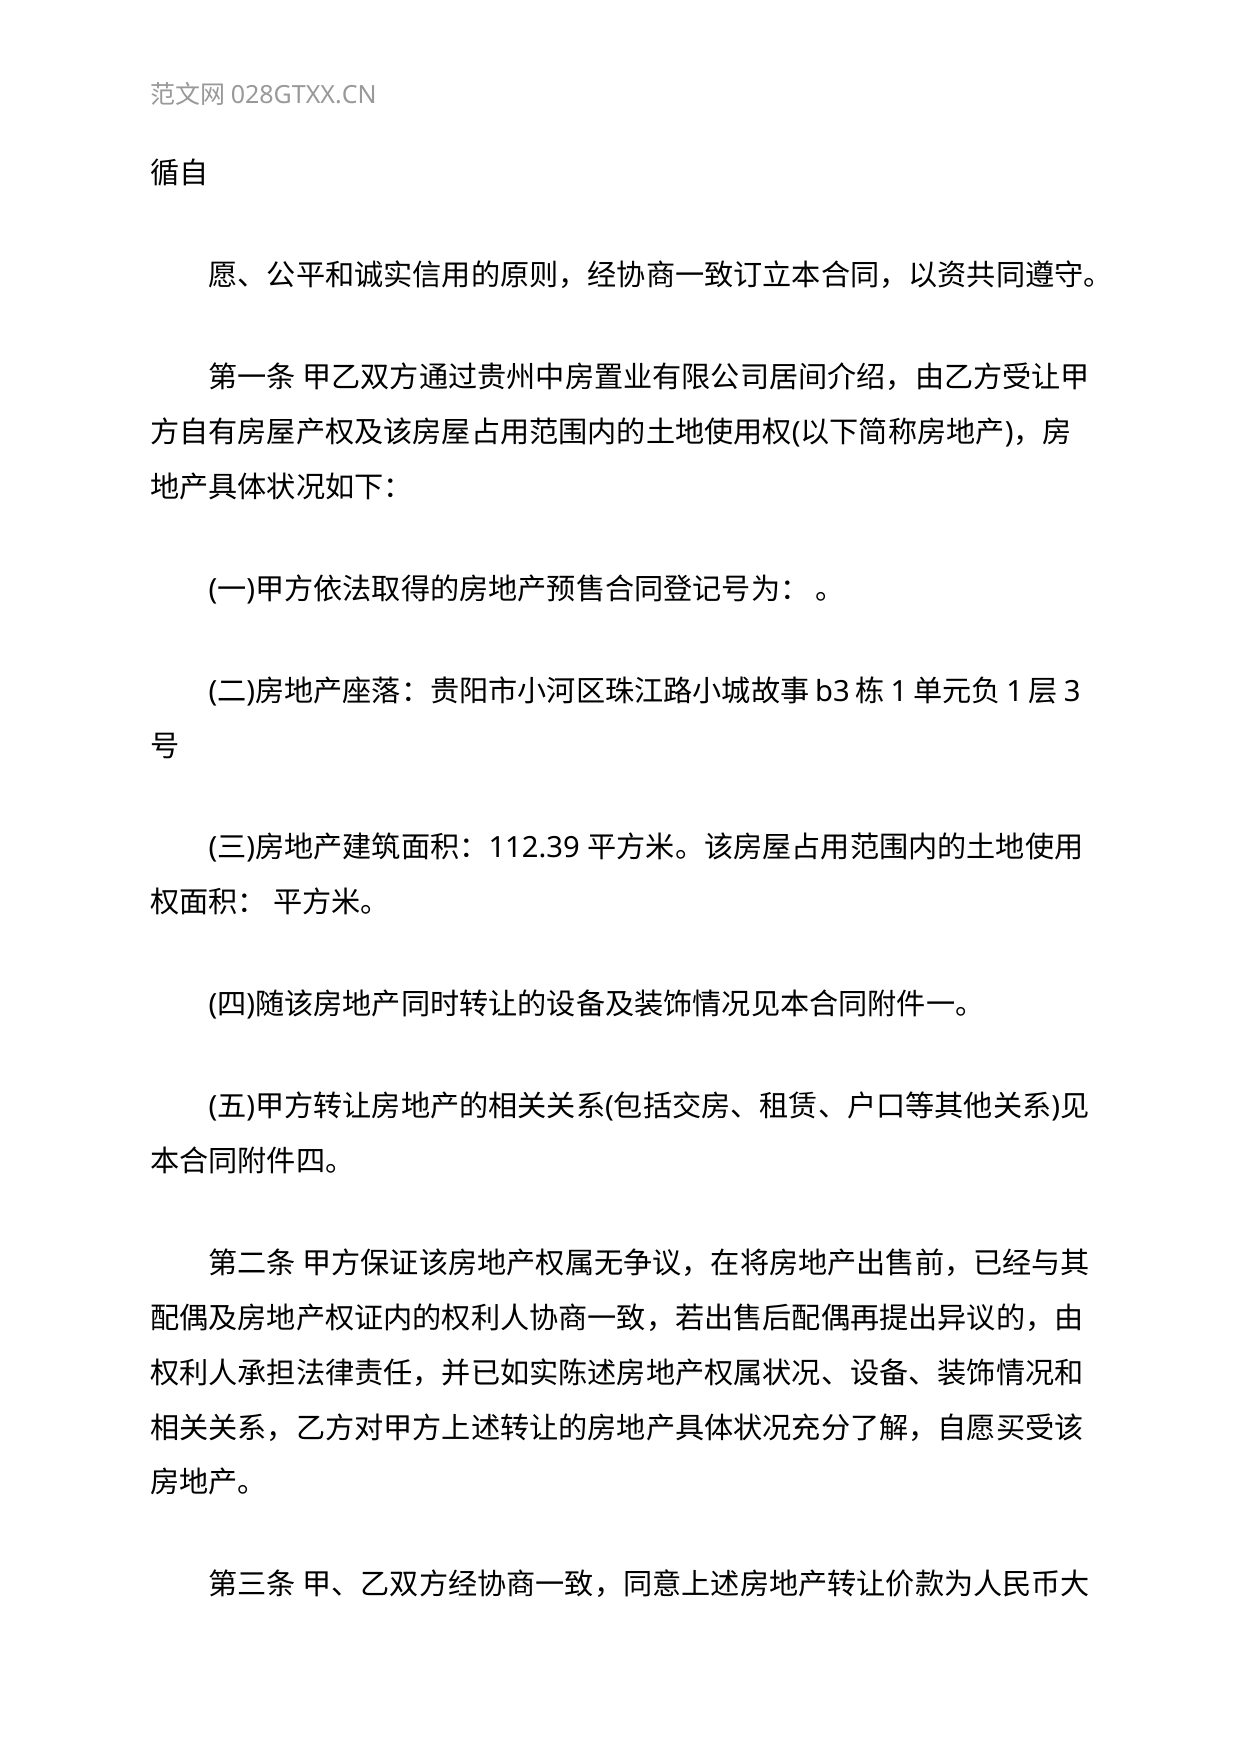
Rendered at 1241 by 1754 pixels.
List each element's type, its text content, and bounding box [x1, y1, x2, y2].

text (五)甲方转让房地产的相关关系(包括交房、租赁、户口等其他关系)见本合同附件四。 [150, 1083, 1090, 1180]
text 第二条 甲方保证该房地产权属无争议，在将房地产出售前，已经与其配偶及房地产权证内的权利人协商一致，若出售后配偶再提出异议的，由权利人承担法律责任，并已如实陈述房地产权属状况、设备、装饰情况和相关关系，乙方对甲方上述转让的房地产具体状况充分了解，自愿买受该房地产。 [150, 1239, 1090, 1501]
text 愿、公平和诚实信用的原则，经协商一致订立本合同，以资共同遵守。 [150, 252, 1090, 294]
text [150, 150, 1090, 192]
text 第一条 甲乙双方通过贵州中房置业有限公司居间介绍，由乙方受让甲方自有房屋产权及该房屋占用范围内的土地使用权(以下简称房地产)，房地产具体状况如下： [150, 353, 1090, 506]
text (四)随该房地产同时转让的设备及装饰情况见本合同附件一。 [150, 981, 1090, 1023]
text (一)甲方依法取得的房地产预售合同登记号为： 。 [150, 565, 1090, 608]
text (二)房地产座落：贵阳市小河区珠江路小城故事b3栋1单元负1层3号 [150, 667, 1090, 764]
text (三)房地产建筑面积：112.39 平方米。该房屋占用范围内的土地使用权面积： 平方米。 [150, 824, 1090, 921]
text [150, 1561, 1090, 1603]
